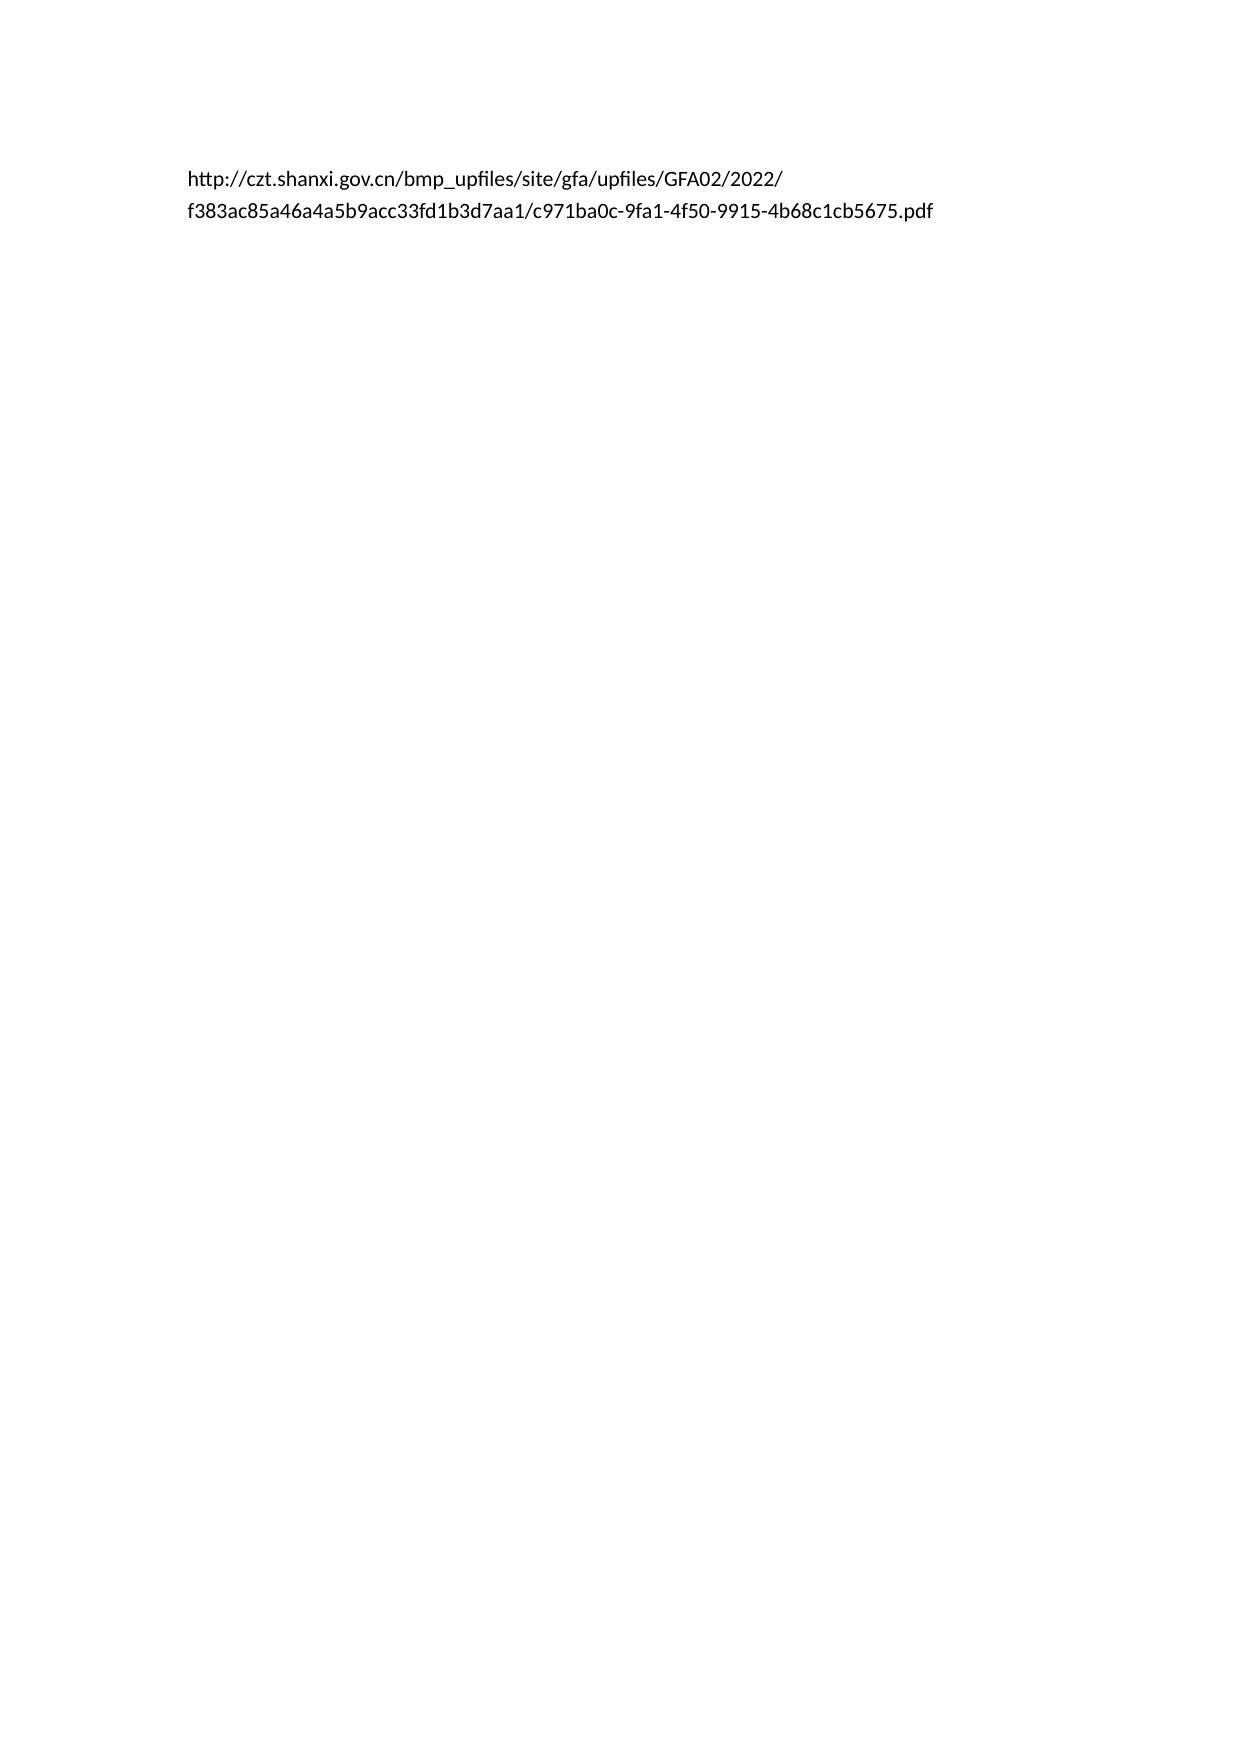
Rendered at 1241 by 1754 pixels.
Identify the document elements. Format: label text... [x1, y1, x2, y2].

text http://czt.shanxi.gov.cn/bmp_upfiles/site/gfa/upfiles/GFA02/2022/f383ac85a46a4a5b9acc33fd1b3d7aa1/c971ba0c-9fa1-4f50-9915-4b68c1cb5675.pdf [187, 162, 1053, 227]
